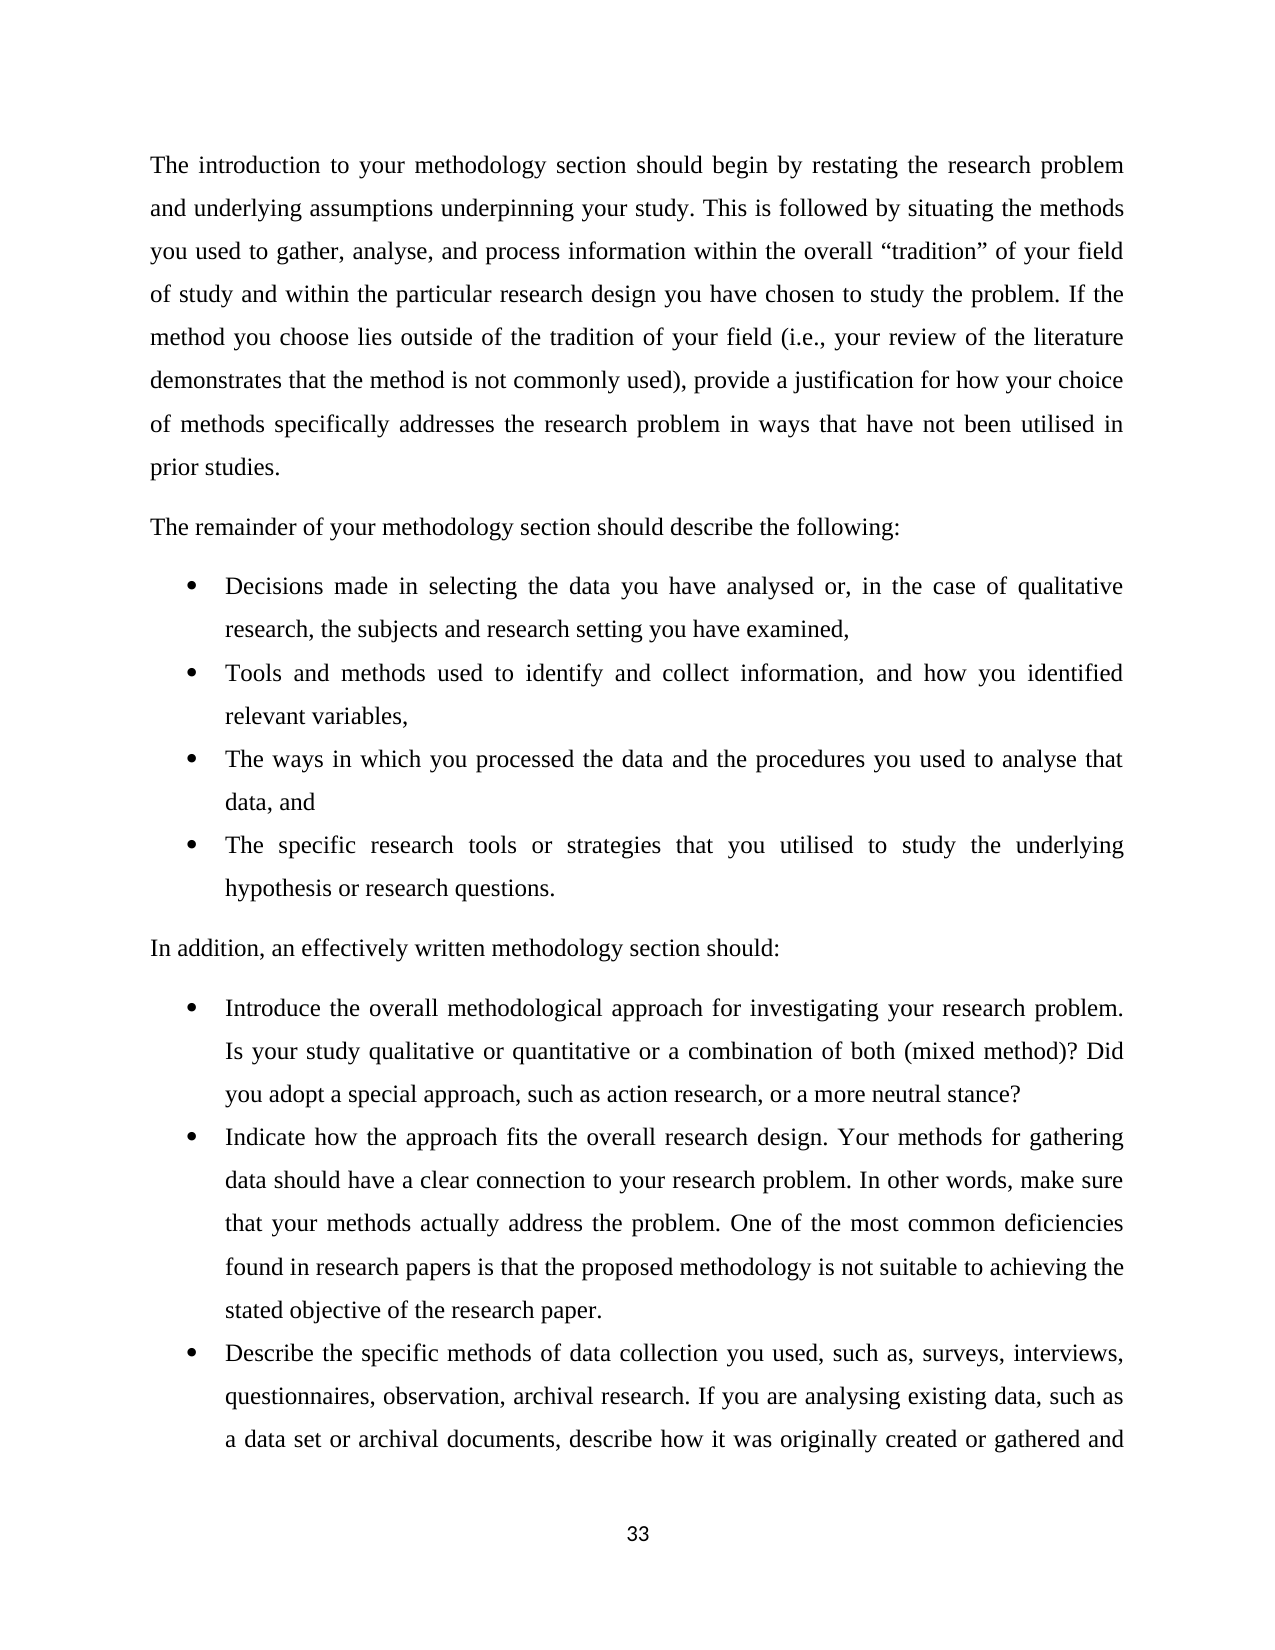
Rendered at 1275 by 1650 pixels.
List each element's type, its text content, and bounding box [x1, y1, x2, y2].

text In addition, an effectively written methodology section should: [150, 933, 1125, 962]
text The remainder of your methodology section should describe the following: [150, 512, 1125, 540]
list Decisions made in selecting the data you have analysed or, in the case of qualitative research, the subjects and research setting you have examined, [187, 571, 1125, 643]
list Indicate how the approach fits the overall research design. Your methods for gathering data should have a clear connection to your research problem. In other words, make sure that your methods actually address the problem. One of the most common deficiencies found in research papers is that the proposed methodology is not suitable to achieving the stated objective of the research paper. [187, 1122, 1125, 1323]
list The specific research tools or strategies that you utilised to study the underlying hypothesis or research questions. [187, 830, 1125, 902]
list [187, 1338, 1125, 1453]
text The introduction to your methodology section should begin by restating the research problem and underlying assumptions underpinning your study. This is followed by situating the methods you used to gather, analyse, and process information within the overall “tradition” of your field of study and within the particular research design you have chosen to study the problem. If the method you choose lies outside of the tradition of your field (i.e., your review of the literature demonstrates that the method is not commonly used), provide a justification for how your choice of methods specifically addresses the research problem in ways that have not been utilised in prior studies. [150, 150, 1125, 481]
list Tools and methods used to identify and collect information, and how you identified relevant variables, [187, 658, 1125, 729]
list Introduce the overall methodological approach for investigating your research problem. Is your study qualitative or quantitative or a combination of both (mixed method)? Did you adopt a special approach, such as action research, or a more neutral stance? [187, 993, 1125, 1108]
list The ways in which you processed the data and the procedures you used to analyse that data, and [187, 744, 1125, 816]
